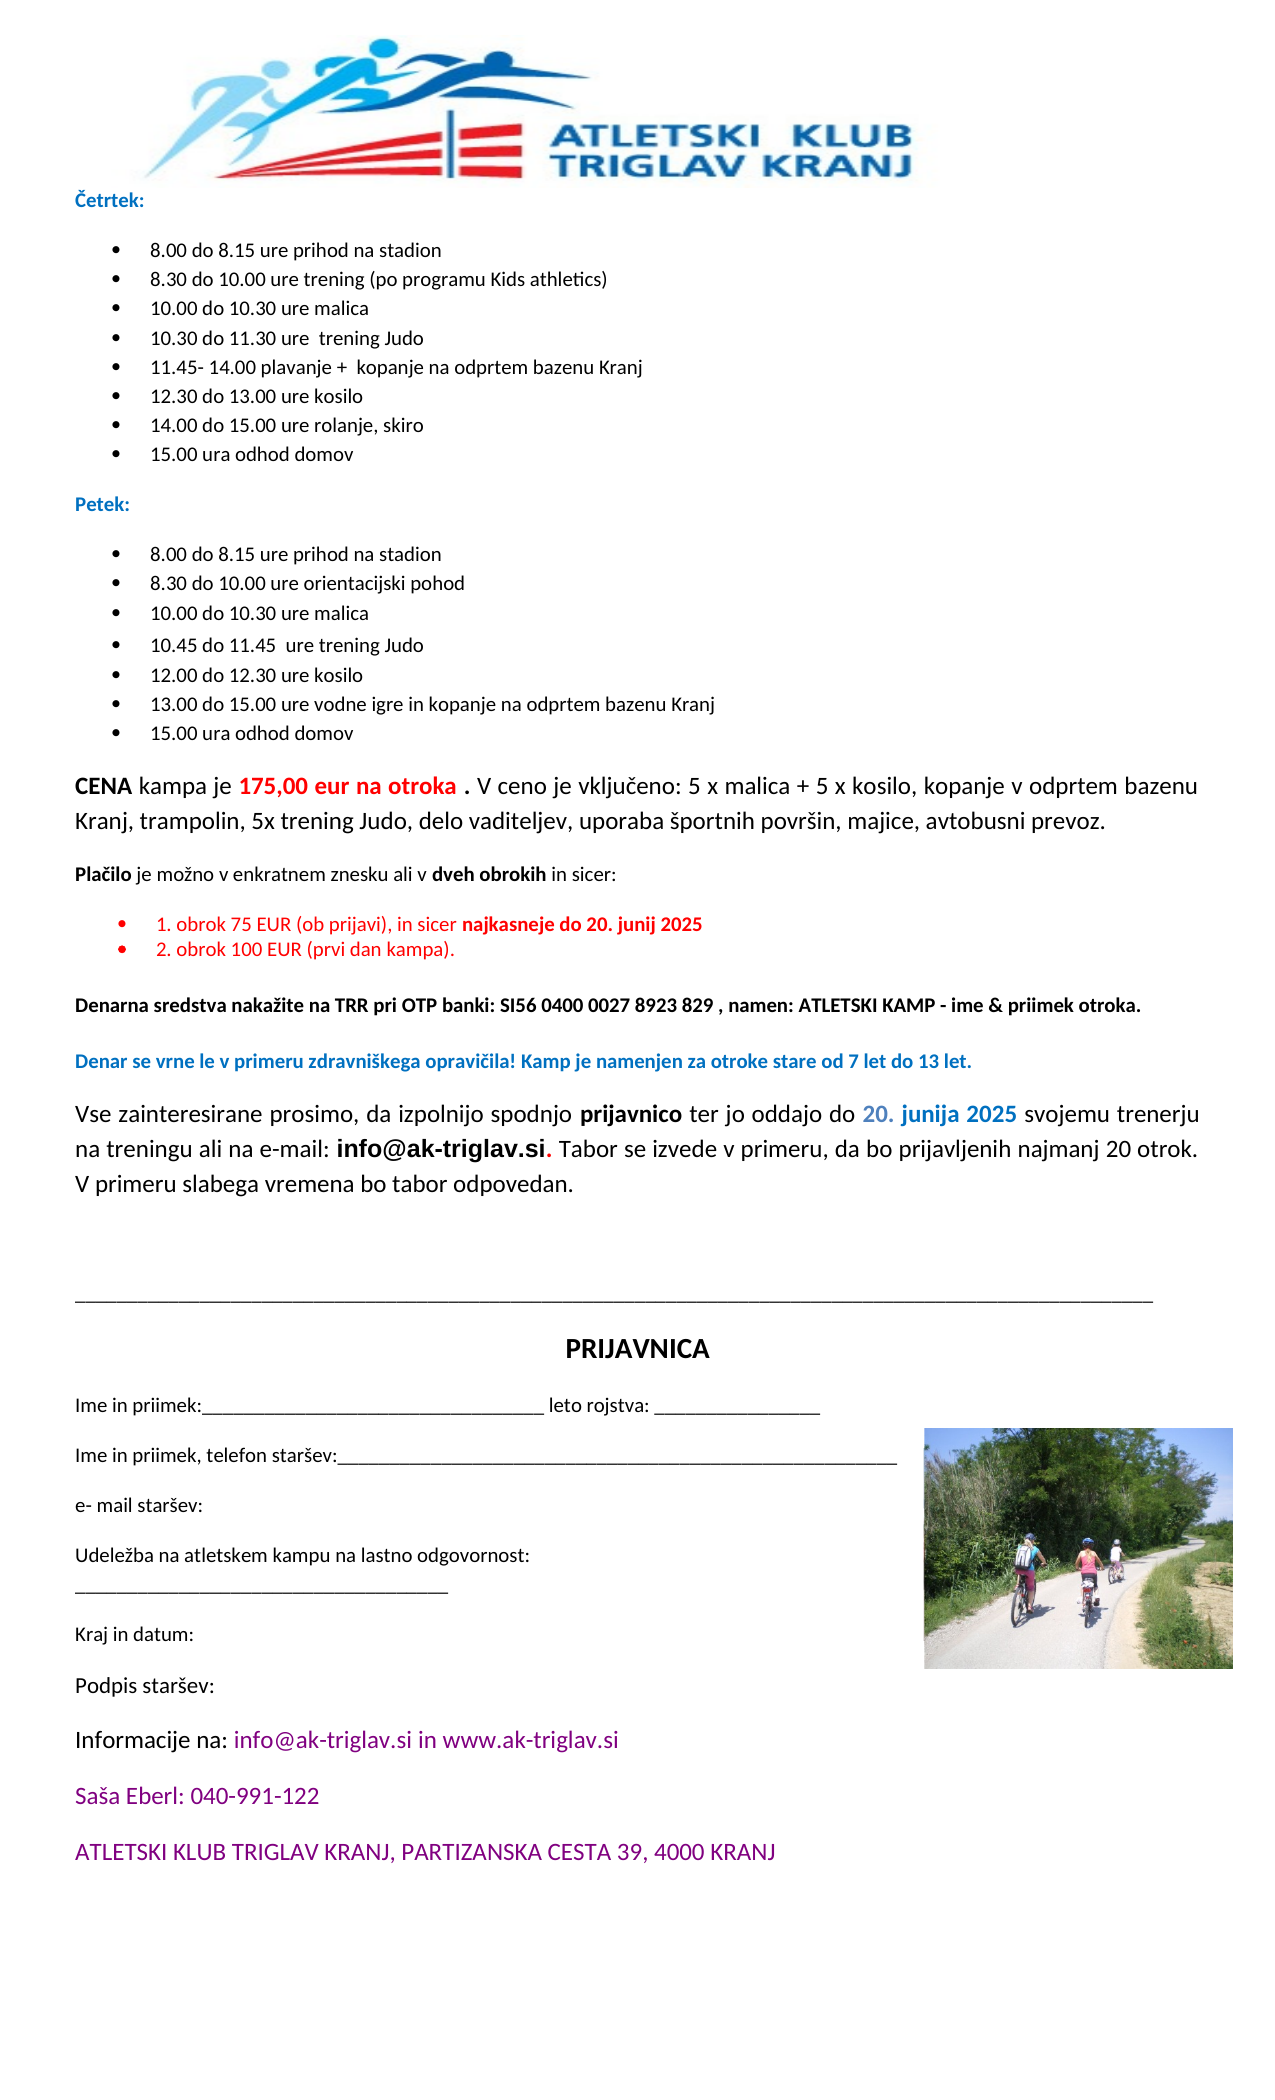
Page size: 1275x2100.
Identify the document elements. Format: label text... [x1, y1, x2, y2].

list 8.00 do 8.15 ure prihod na stadion [112, 237, 1200, 263]
text Udeležba na atletskem kampu na lastno odgovornost: ____________________________________ [75, 1542, 923, 1596]
list 13.00 do 15.00 ure vodne igre in kopanje na odprtem bazenu Kranj [112, 691, 1200, 716]
text Informacije na: info@ak-triglav.si in www.ak-triglav.si [75, 1724, 1200, 1755]
text CENA kampa je 175,00 eur na otroka . V ceno je vključeno: 5 x malica + 5 x kosilo, kopanje v odprtem bazenu Kranj, trampolin, 5x trening Judo, delo vaditeljev, uporaba športnih površin, majice, avtobusni prevoz. [75, 770, 1200, 836]
list 15.00 ura odhod domov [112, 441, 1200, 467]
text Petek: [75, 491, 1200, 517]
list 10.00 do 10.30 ure malica [112, 296, 1200, 321]
list 1. obrok 75 EUR (ob prijavi), in sicer najkasneje do 20. junij 2025 [118, 911, 1200, 936]
list 14.00 do 15.00 ure rolanje, skiro [112, 412, 1200, 438]
text ATLETSKI KLUB TRIGLAV KRANJ, PARTIZANSKA CESTA 39, 4000 KRANJ [75, 1836, 1200, 1867]
text e- mail staršev: [75, 1492, 923, 1517]
text Kraj in datum: [75, 1621, 924, 1646]
text Ime in priimek:_________________________________ leto rojstva: ________________ [75, 1392, 1200, 1417]
list 11.45- 14.00 plavanje + kopanje na odprtem bazenu Kranj [112, 354, 1200, 379]
text Podpis staršev: [75, 1671, 1200, 1699]
list 15.00 ura odhod domov [112, 720, 1200, 746]
list 12.00 do 12.30 ure kosilo [112, 662, 1200, 687]
list 8.00 do 8.15 ure prihod na stadion [112, 541, 1200, 567]
text Saša Eberl: 040-991-122 [75, 1780, 1200, 1811]
list 2. obrok 100 EUR (prvi dan kampa). [118, 936, 1200, 962]
picture [75, 35, 1012, 188]
picture [923, 1428, 1233, 1669]
text Ime in priimek, telefon staršev:______________________________________________________ [75, 1442, 924, 1467]
text Četrtek: [75, 187, 1200, 213]
list 8.30 do 10.00 ure orientacijski pohod [112, 571, 1200, 596]
list 10.45 do 11.45 ure trening Judo [112, 629, 1200, 658]
text ________________________________________________________________________________________________________ [75, 1280, 1200, 1305]
text Plačilo je možno v enkratnem znesku ali v dveh obrokih in sicer: [75, 861, 1200, 886]
text Denar se vrne le v primeru zdravniškega opravičila! Kamp je namenjen za otroke stare od 7 let do 13 let. [75, 1048, 1200, 1074]
text Vse zainteresirane prosimo, da izpolnijo spodnjo prijavnico ter jo oddajo do 20. junija 2025 svojemu trenerju na treningu ali na e-mail: info@ak-triglav.si. Tabor se izvede v primeru, da bo prijavljenih najmanj 20 otrok. V primeru slabega vremena bo tabor odpovedan. [75, 1098, 1200, 1199]
text PRIJAVNICA [75, 1330, 1200, 1366]
text Denarna sredstva nakažite na TRR pri OTP banki: SI56 0400 0027 8923 829 , namen: ATLETSKI KAMP - ime & priimek otroka. [75, 992, 1200, 1018]
list 10.00 do 10.30 ure malica [112, 600, 1200, 625]
list 12.30 do 13.00 ure kosilo [112, 383, 1200, 408]
list 10.30 do 11.30 ure trening Judo [112, 325, 1200, 350]
list 8.30 do 10.00 ure trening (po programu Kids athletics) [112, 266, 1200, 292]
